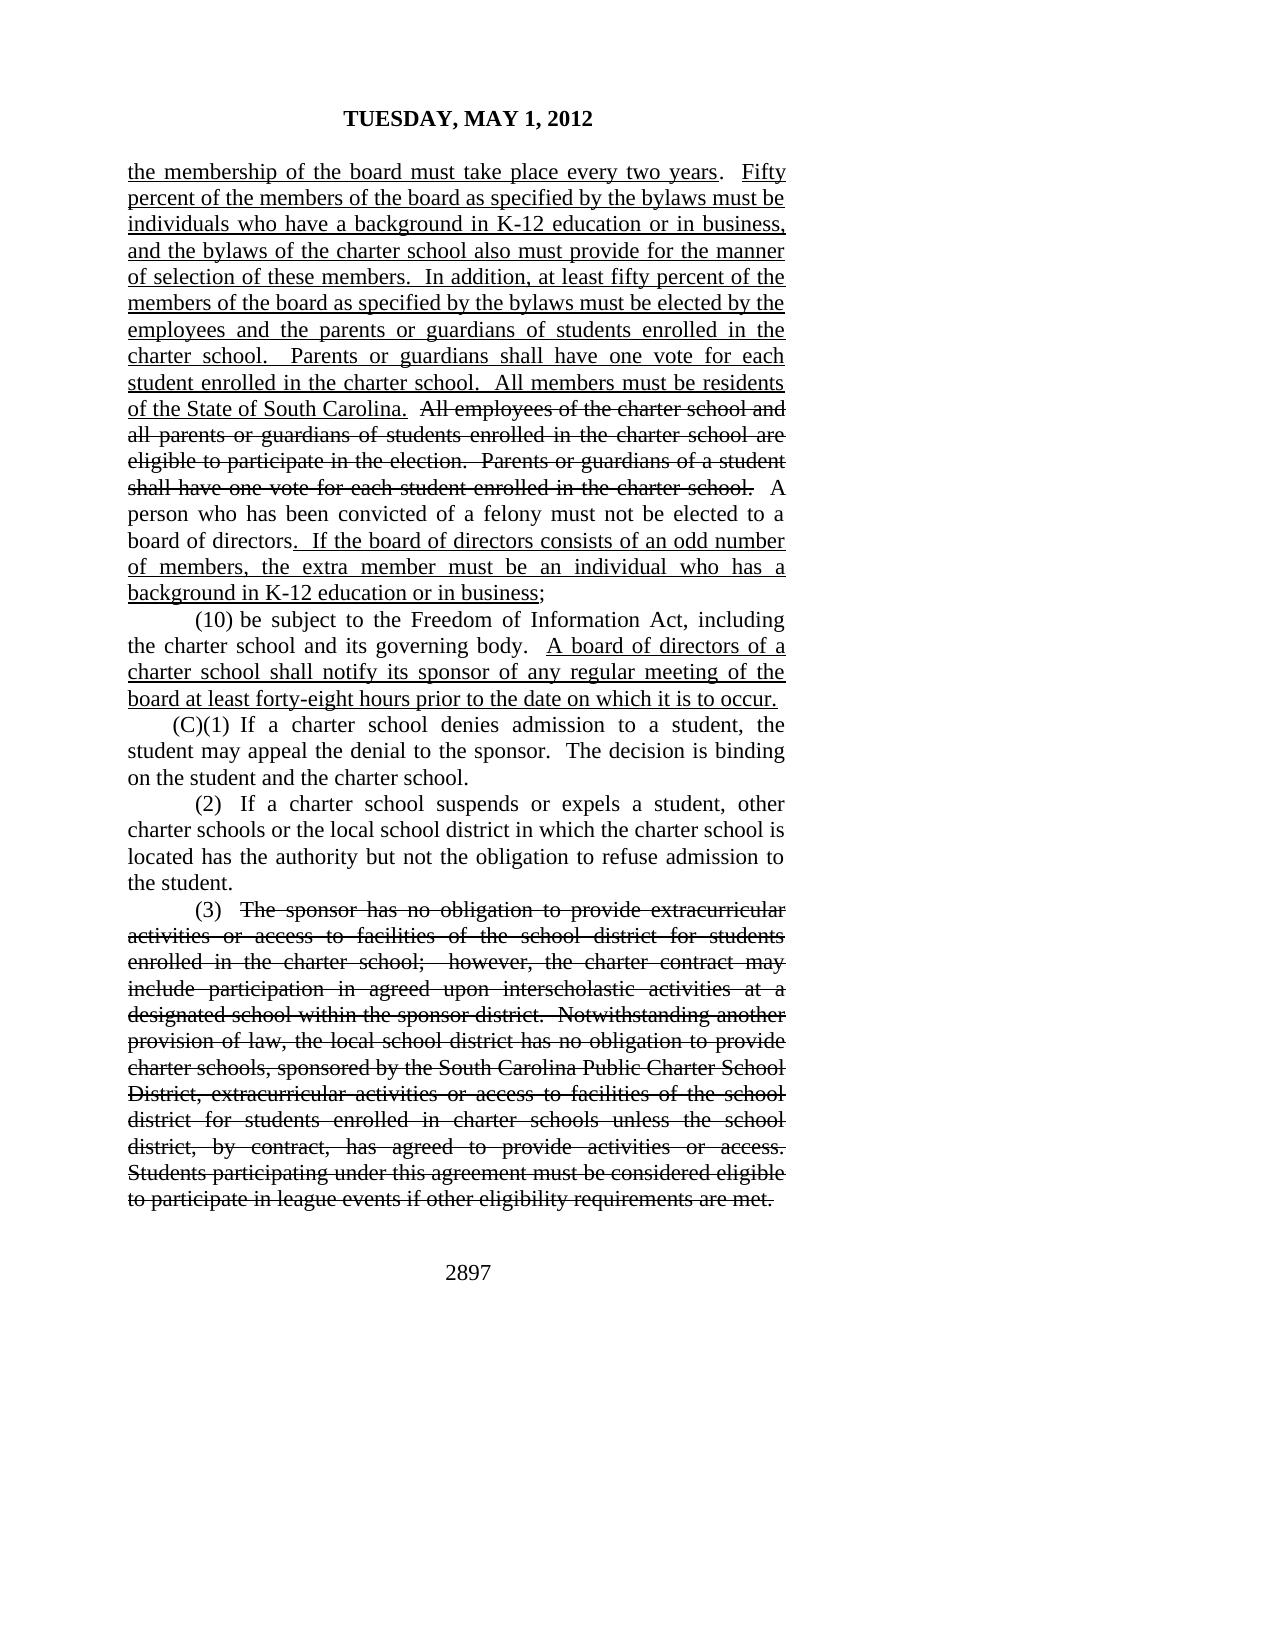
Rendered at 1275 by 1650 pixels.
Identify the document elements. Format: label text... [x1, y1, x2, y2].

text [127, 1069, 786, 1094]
text (2) If a charter school suspends or expels a student, other charter schools or the local school district in which the charter school is located has the authority but not the obligation to refuse admission to the student. [127, 790, 786, 896]
text (10) be subject to the Freedom of Information Act, including the charter school and its governing body. A board of directors of a charter school shall notify its sponsor of any regular meeting of the board at least forty-eight hours prior to the date on which it is to occur. [127, 606, 786, 681]
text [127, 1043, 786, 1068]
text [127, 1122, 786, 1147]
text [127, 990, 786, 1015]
text (C)(1) If a charter school denies admission to a student, the student may appeal the denial to the sponsor. The decision is binding on the student and the charter school. [127, 711, 786, 790]
text (10) be subject to the Freedom of Information Act, including the charter school and its governing body. A board of directors of a charter school shall notify its sponsor of any regular meeting of the board at least forty-eight hours prior to the date on which it is to occur. [127, 682, 786, 711]
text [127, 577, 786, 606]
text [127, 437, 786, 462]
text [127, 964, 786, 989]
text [127, 158, 786, 233]
